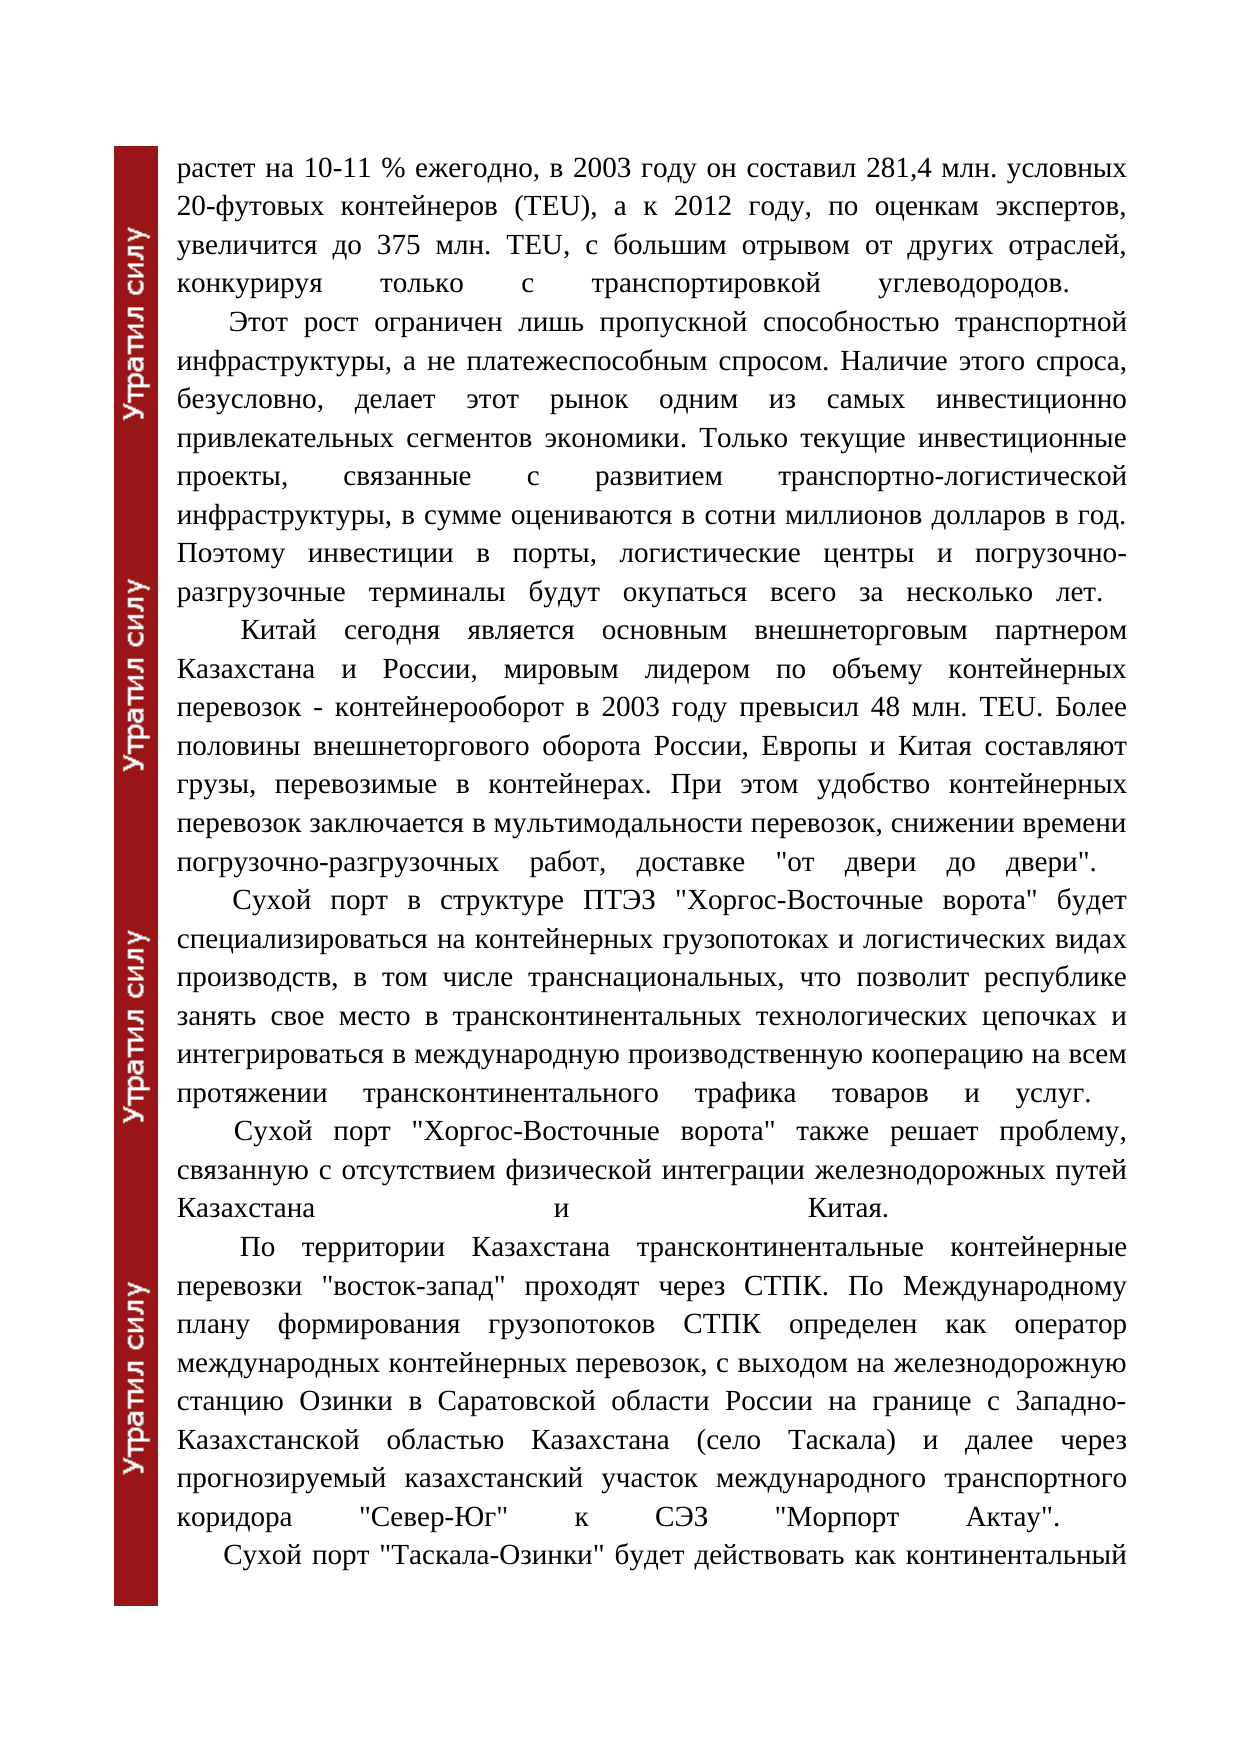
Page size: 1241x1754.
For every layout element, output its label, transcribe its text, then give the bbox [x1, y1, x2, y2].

picture [114, 1571, 158, 1606]
picture [114, 146, 158, 150]
